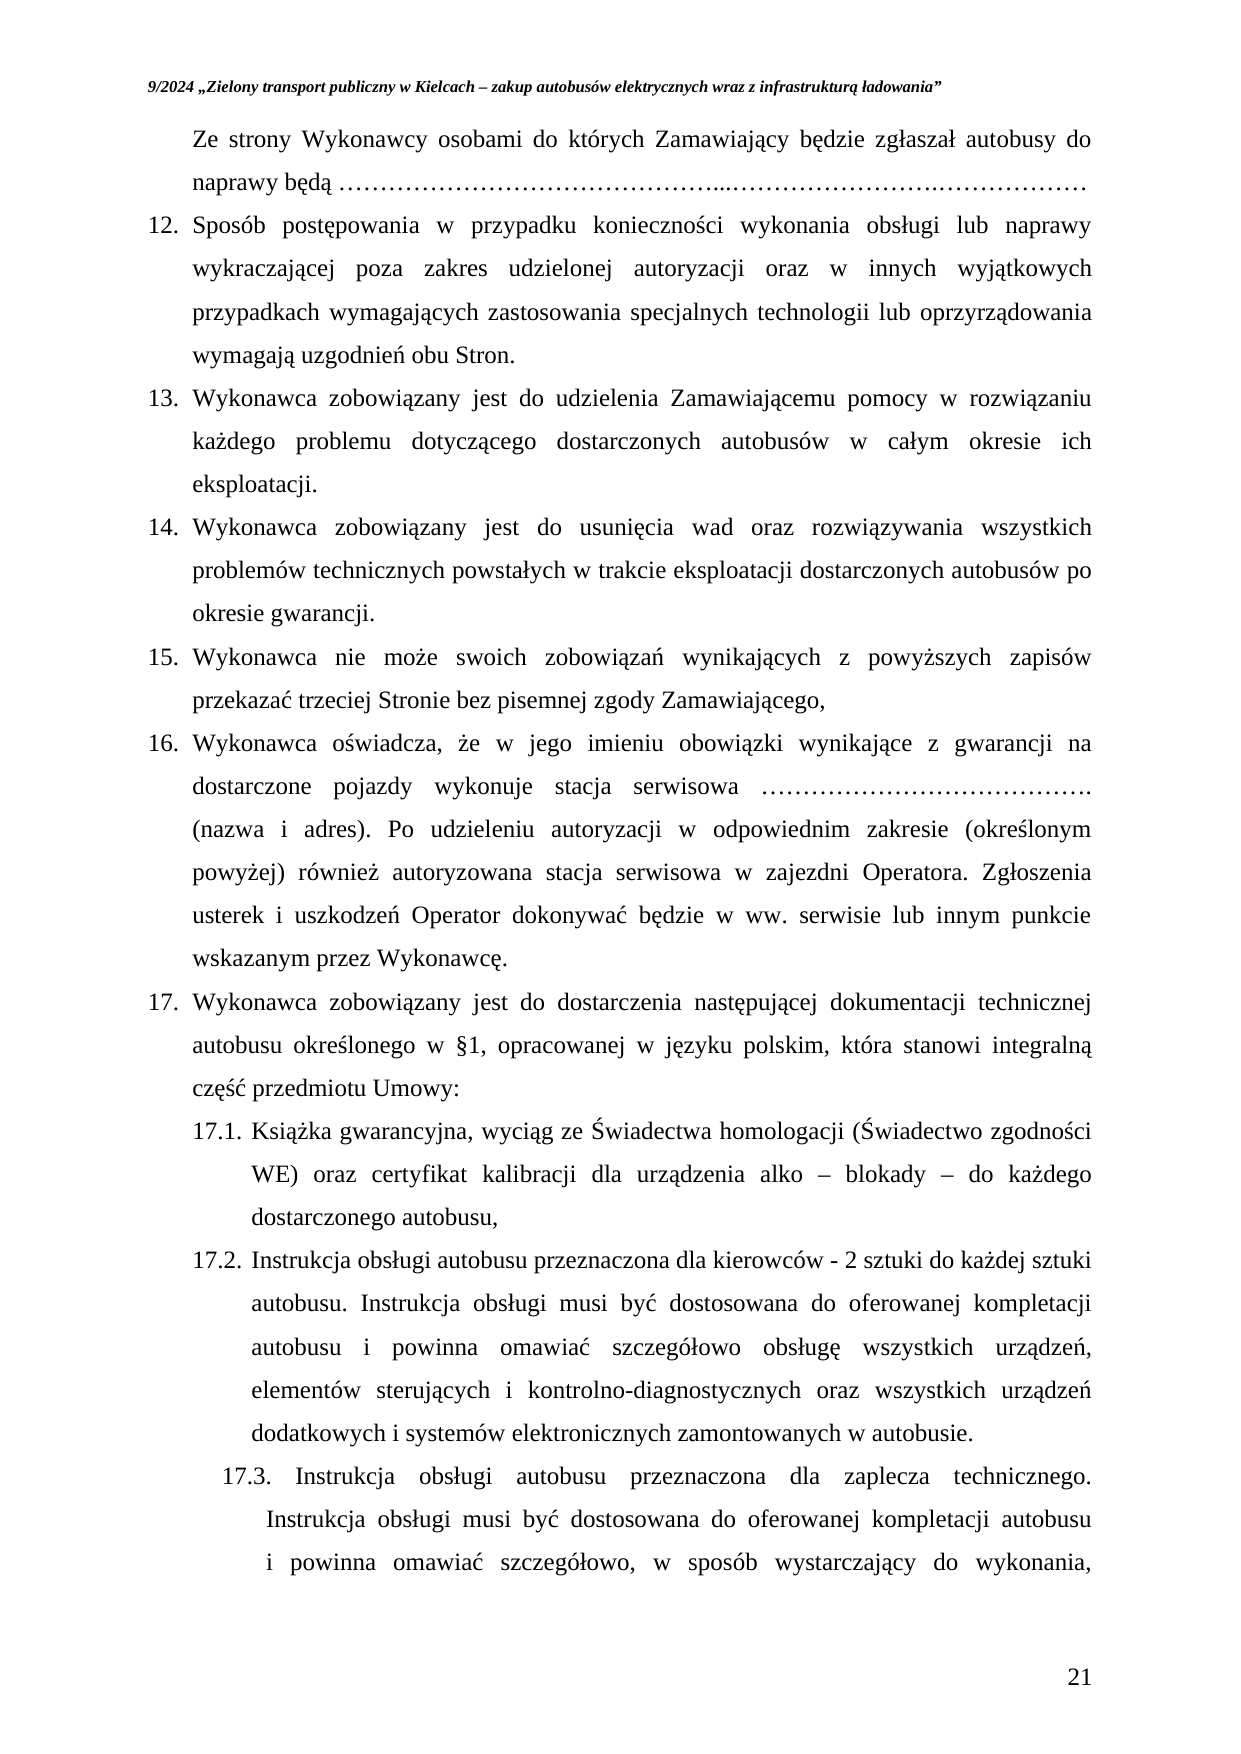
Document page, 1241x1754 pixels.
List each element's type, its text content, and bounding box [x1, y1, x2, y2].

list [222, 1461, 1092, 1576]
list Wykonawca zobowiązany jest do usunięcia wad oraz rozwiązywania wszystkich problemów technicznych powstałych w trakcie eksploatacji dostarczonych autobusów po okresie gwarancji. [148, 512, 1092, 627]
list Sposób postępowania w przypadku konieczności wykonania obsługi lub naprawy wykraczającej poza zakres udzielonej autoryzacji oraz w innych wyjątkowych przypadkach wymagających zastosowania specjalnych technologii lub oprzyrządowania wymagają uzgodnień obu Stron. [148, 210, 1092, 368]
list Wykonawca zobowiązany jest do udzielenia Zamawiającemu pomocy w rozwiązaniu każdego problemu dotyczącego dostarczonych autobusów w całym okresie ich eksploatacji. [148, 383, 1092, 498]
list Wykonawca nie może swoich zobowiązań wynikających z powyższych zapisów przekazać trzeciej Stronie bez pisemnej zgody Zamawiającego, [148, 642, 1092, 713]
list Wykonawca oświadcza, że w jego imieniu obowiązki wynikające z gwarancji na dostarczone pojazdy wykonuje stacja serwisowa …………………………………. (nazwa i adres). Po udzieleniu autoryzacji w odpowiednim zakresie (określonym powyżej) również autoryzowana stacja serwisowa w zajezdni Operatora. Zgłoszenia usterek i uszkodzeń Operator dokonywać będzie w ww. serwisie lub innym punkcie wskazanym przez Wykonawcę. [148, 728, 1092, 972]
list Wykonawca zobowiązany jest do dostarczenia następującej dokumentacji technicznej autobusu określonego w §1, opracowanej w języku polskim, która stanowi integralną część przedmiotu Umowy: [148, 987, 1092, 1102]
list Instrukcja obsługi autobusu przeznaczona dla kierowców - 2 sztuki do każdej sztuki autobusu. Instrukcja obsługi musi być dostosowana do oferowanej kompletacji autobusu i powinna omawiać szczegółowo obsługę wszystkich urządzeń, elementów sterujących i kontrolno-diagnostycznych oraz wszystkich urządzeń dodatkowych i systemów elektronicznych zamontowanych w autobusie. [192, 1245, 1092, 1447]
list Książka gwarancyjna, wyciąg ze Świadectwa homologacji (Świadectwo zgodności WE) oraz certyfikat kalibracji dla urządzenia alko – blokady – do każdego dostarczonego autobusu, [192, 1116, 1092, 1231]
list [148, 124, 1092, 196]
